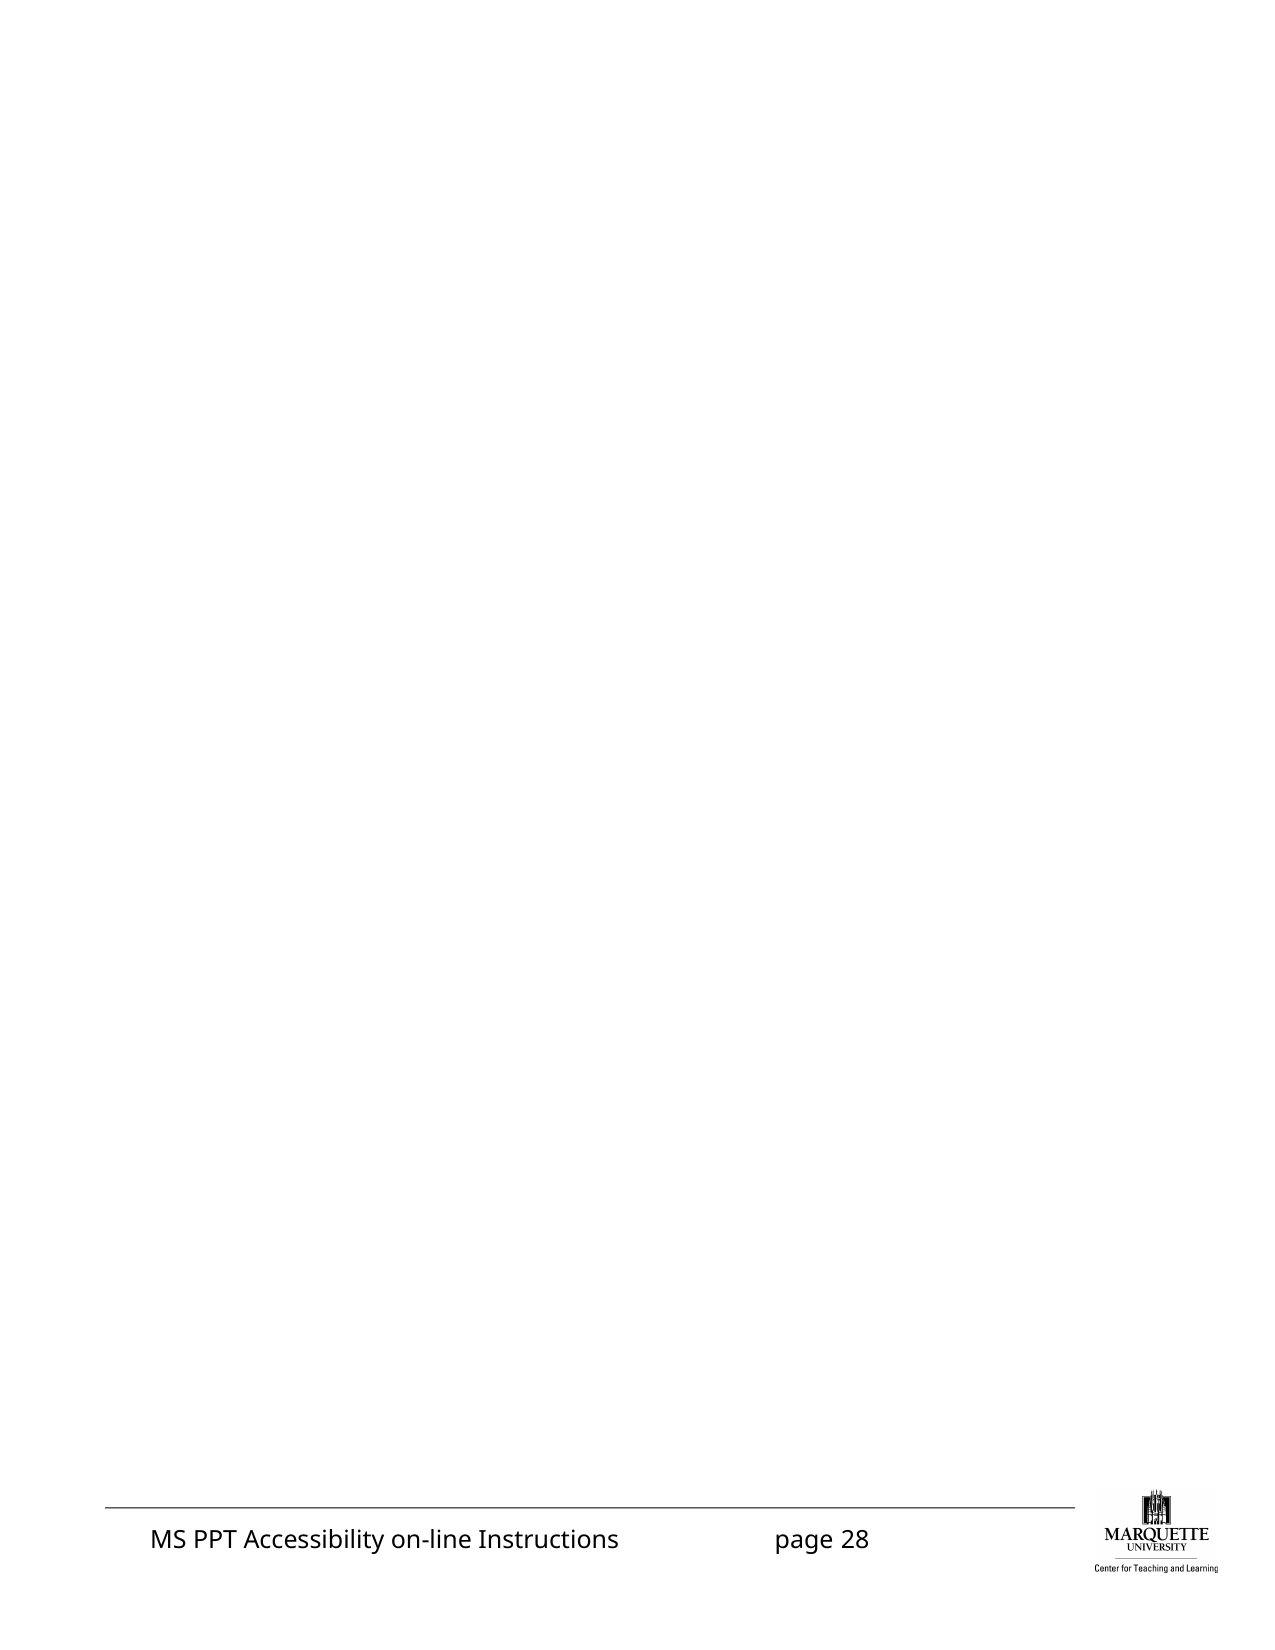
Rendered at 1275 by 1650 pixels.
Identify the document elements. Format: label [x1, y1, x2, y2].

picture [1095, 1489, 1218, 1573]
